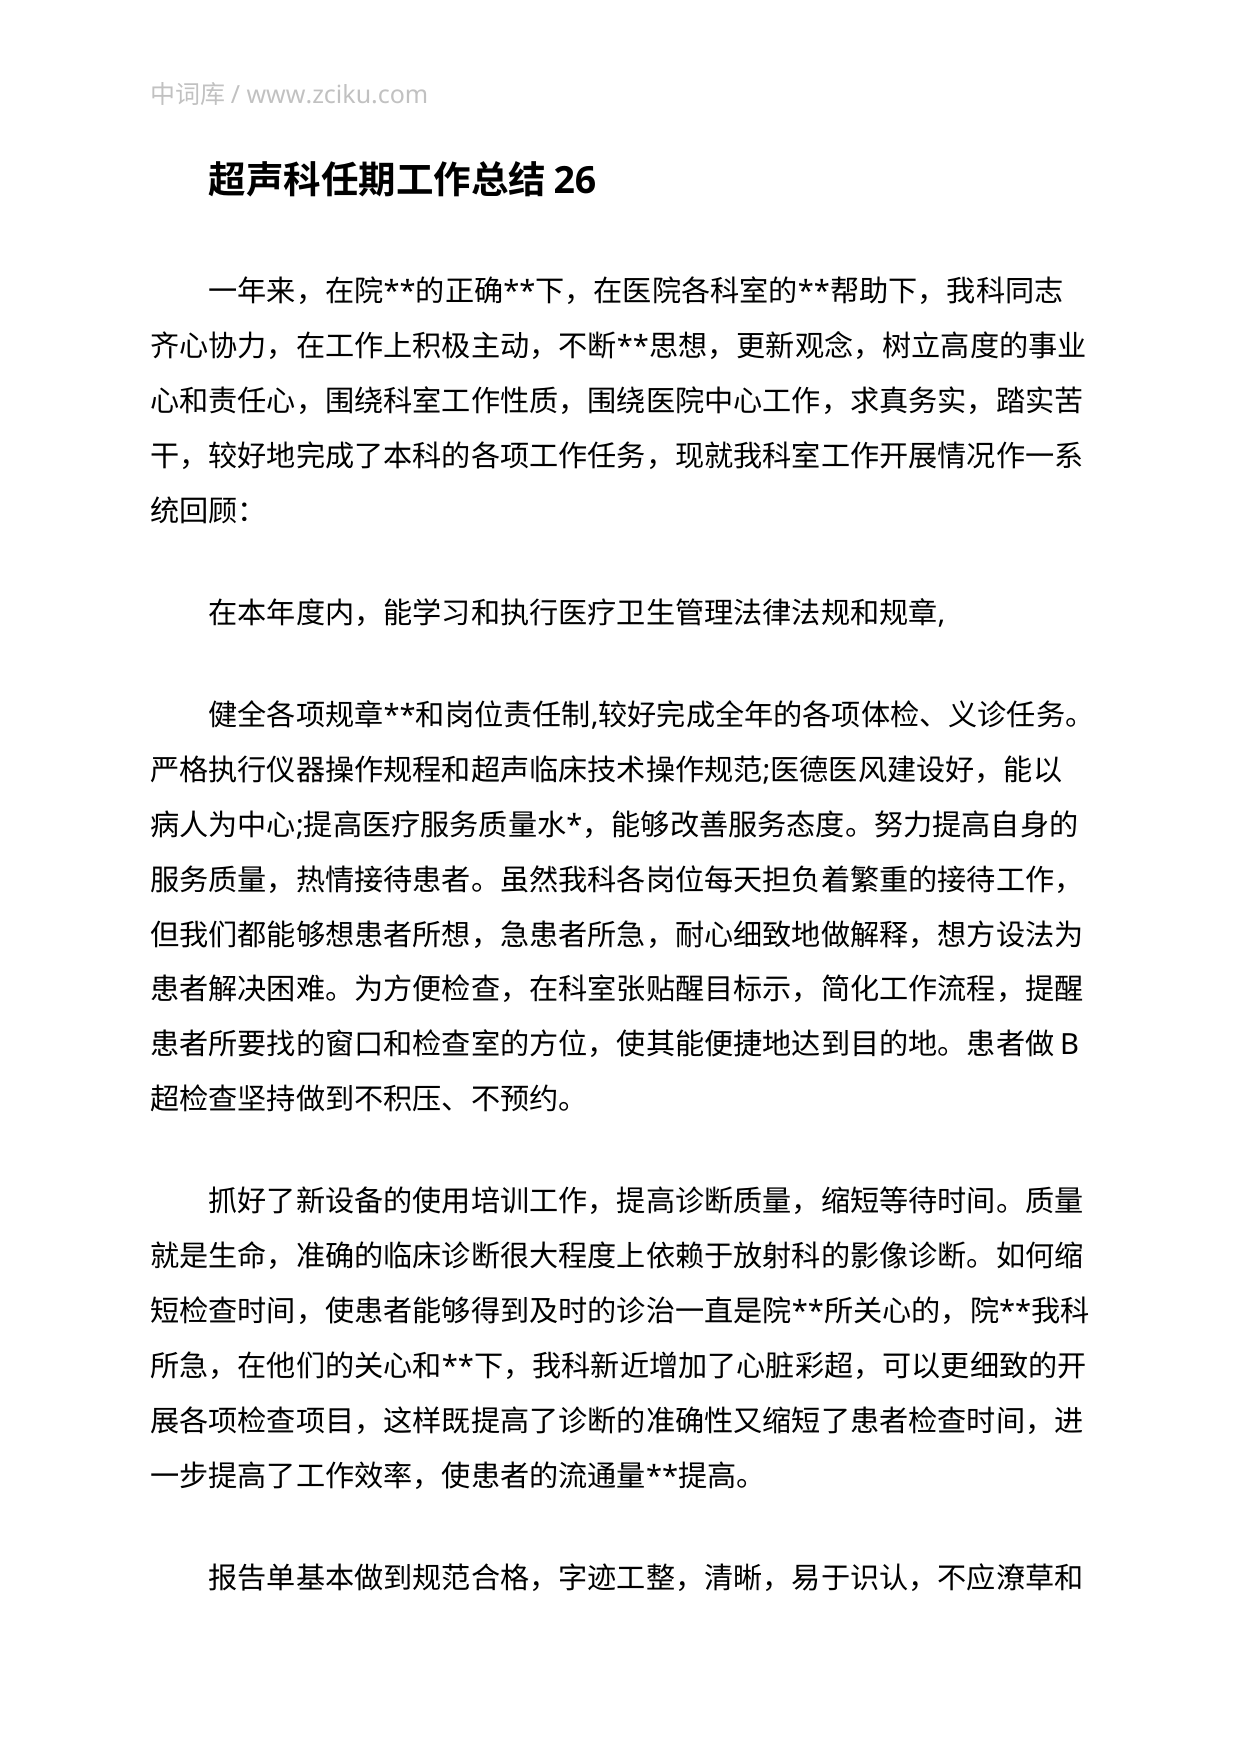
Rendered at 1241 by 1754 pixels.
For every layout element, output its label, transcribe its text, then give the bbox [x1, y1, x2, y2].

text 健全各项规章**和岗位责任制,较好完成全年的各项体检、义诊任务。严格执行仪器操作规程和超声临床技术操作规范;医德医风建设好，能以病人为中心;提高医疗服务质量水*，能够改善服务态度。努力提高自身的服务质量，热情接待患者。虽然我科各岗位每天担负着繁重的接待工作，但我们都能够想患者所想，急患者所急，耐心细致地做解释，想方设法为患者解决困难。为方便检查，在科室张贴醒目标示，简化工作流程，提醒患者所要找的窗口和检查室的方位，使其能便捷地达到目的地。患者做B超检查坚持做到不积压、不预约。 [150, 691, 1090, 1118]
text 抓好了新设备的使用培训工作，提高诊断质量，缩短等待时间。质量就是生命，准确的临床诊断很大程度上依赖于放射科的影像诊断。如何缩短检查时间，使患者能够得到及时的诊治一直是院**所关心的，院**我科所急，在他们的关心和**下，我科新近增加了心脏彩超，可以更细致的开展各项检查项目，这样既提高了诊断的准确性又缩短了患者检查时间，进一步提高了工作效率，使患者的流通量**提高。 [150, 1178, 1090, 1495]
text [150, 1554, 1090, 1597]
text 在本年度内，能学习和执行医疗卫生管理法律法规和规章, [150, 589, 1090, 632]
text 一年来，在院**的正确**下，在医院各科室的**帮助下，我科同志齐心协力，在工作上积极主动，不断**思想，更新观念，树立高度的事业心和责任心，围绕科室工作性质，围绕医院中心工作，求真务实，踏实苦干，较好地完成了本科的各项工作任务，现就我科室工作开展情况作一系统回顾： [150, 268, 1090, 530]
text 超声科任期工作总结26 [150, 150, 1090, 204]
